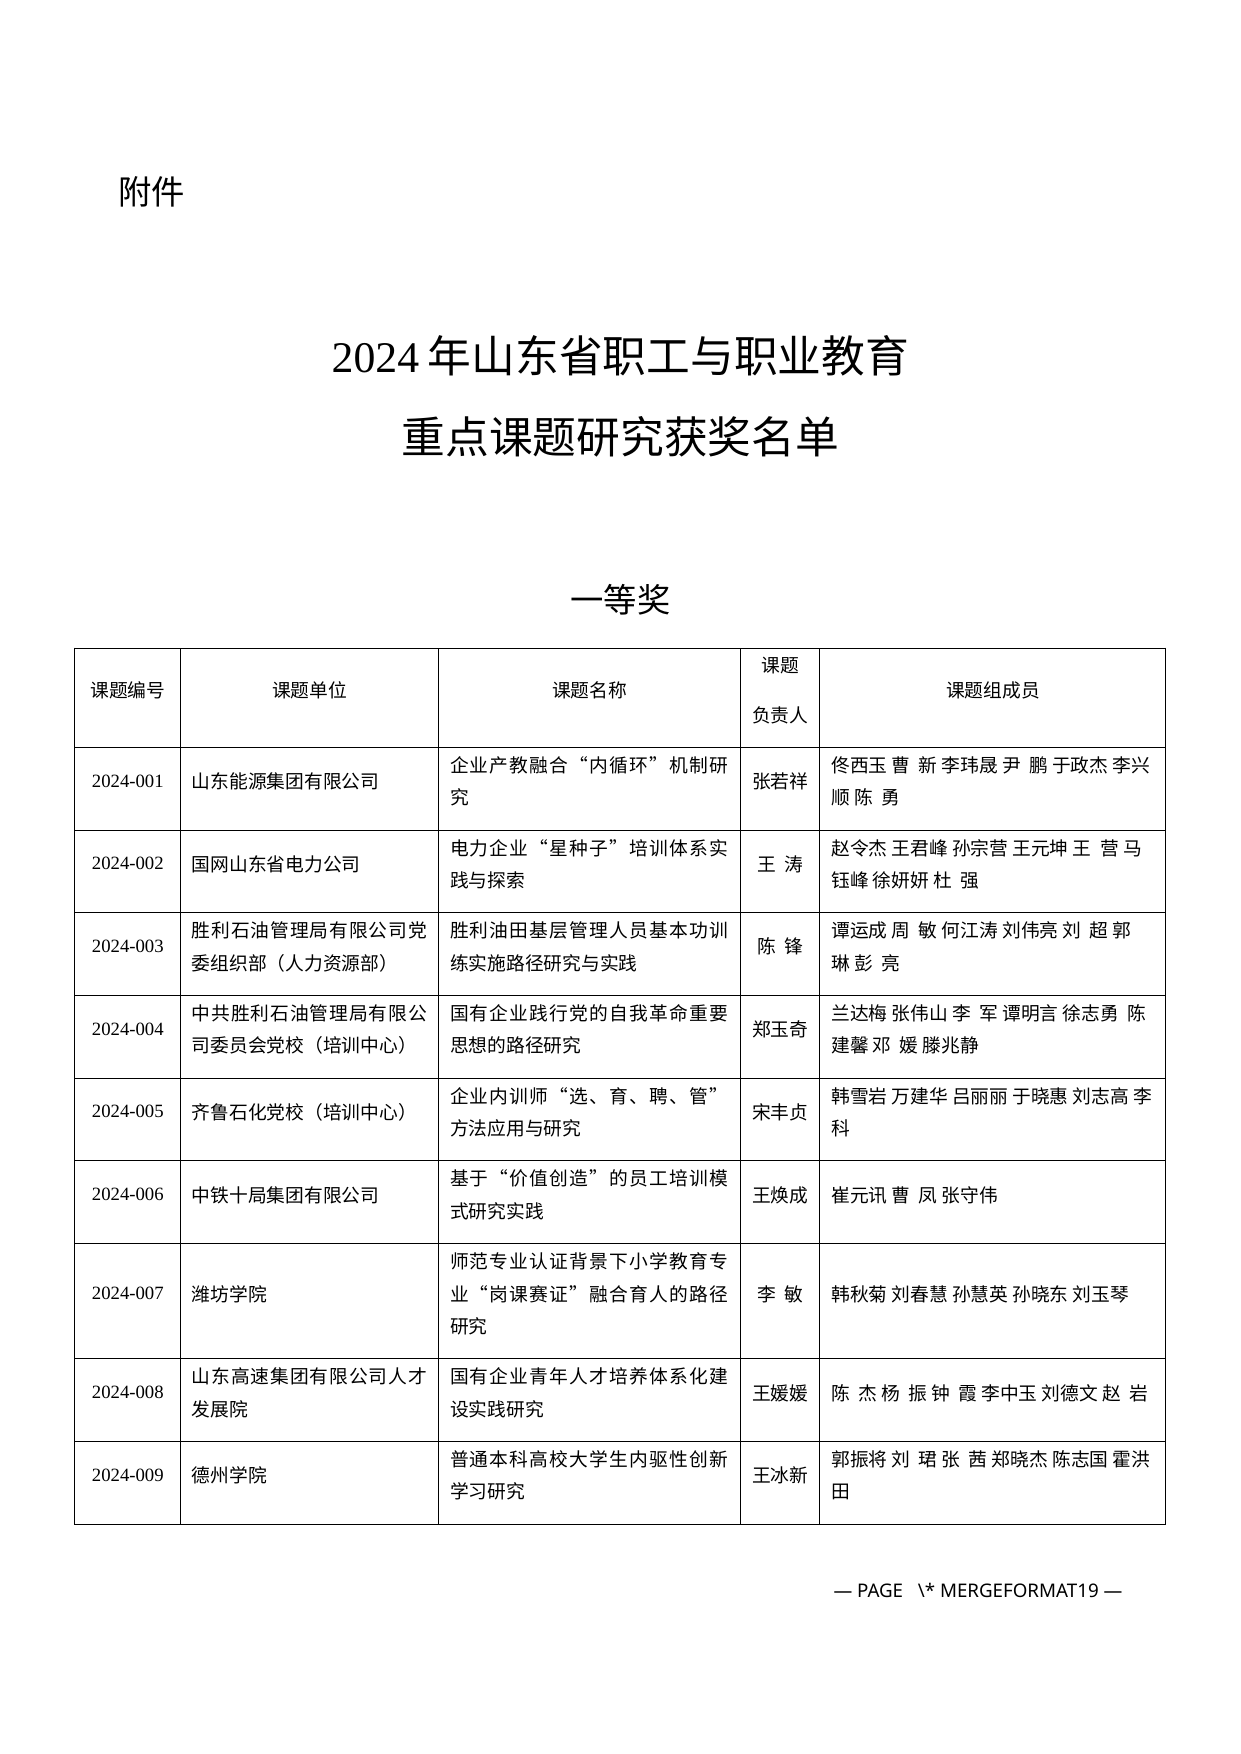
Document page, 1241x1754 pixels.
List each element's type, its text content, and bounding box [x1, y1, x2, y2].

table_header 课题单位 [181, 649, 438, 747]
table_cell 德州学院 [181, 1442, 438, 1524]
table_cell 中铁十局集团有限公司 [181, 1161, 438, 1243]
table_cell 2024-005 [75, 1079, 180, 1160]
table_cell 齐鲁石化党校（培训中心） [181, 1079, 438, 1160]
table_cell 基于“价值创造”的员工培训模式研究实践 [439, 1161, 740, 1243]
table_cell 韩雪岩 万建华 吕丽丽 于晓惠 刘志高 李 科 [820, 1079, 1165, 1160]
table_cell 崔元讯 曹 凤 张守伟 [820, 1161, 1165, 1243]
table_cell 2024-009 [75, 1442, 180, 1524]
table_cell 王 涛 [741, 831, 819, 912]
table_cell 潍坊学院 [181, 1244, 438, 1358]
table_cell 王媛媛 [741, 1359, 819, 1441]
table_cell 师范专业认证背景下小学教育专业“岗课赛证”融合育人的路径研究 [439, 1244, 740, 1358]
table_cell 企业内训师“选、育、聘、管”方法应用与研究 [439, 1079, 740, 1160]
table_cell 国有企业青年人才培养体系化建设实践研究 [439, 1359, 740, 1441]
table_cell 国网山东省电力公司 [181, 831, 438, 912]
table_cell 山东能源集团有限公司 [181, 748, 438, 829]
text 一等奖 [118, 566, 1122, 631]
table_header 课题组成员 [820, 649, 1165, 747]
text 2024年山东省职工与职业教育 [118, 321, 1122, 386]
table_cell 谭运成 周 敏 何江涛 刘伟亮 刘 超 郭 琳 彭 亮 [820, 913, 1165, 995]
table_cell 2024-006 [75, 1161, 180, 1243]
table_cell 中共胜利石油管理局有限公司委员会党校（培训中心） [181, 996, 438, 1078]
table_cell 陈 杰 杨 振 钟 霞 李中玉 刘德文 赵 岩 [820, 1359, 1165, 1441]
table_cell 郑玉奇 [741, 996, 819, 1078]
table_cell 宋丰贞 [741, 1079, 819, 1160]
table_cell 张若祥 [741, 748, 819, 829]
table_cell 普通本科高校大学生内驱性创新学习研究 [439, 1442, 740, 1524]
table_cell 山东高速集团有限公司人才发展院 [181, 1359, 438, 1441]
table_cell 佟西玉 曹 新 李玮晟 尹 鹏 于政杰 李兴顺 陈 勇 [820, 748, 1165, 829]
table_cell 韩秋菊 刘春慧 孙慧英 孙晓东 刘玉琴 [820, 1244, 1165, 1358]
table_cell 胜利油田基层管理人员基本功训练实施路径研究与实践 [439, 913, 740, 995]
table_cell 2024-003 [75, 913, 180, 995]
table_header 课题编号 [75, 649, 180, 747]
table_cell 2024-001 [75, 748, 180, 829]
table_cell 王冰新 [741, 1442, 819, 1524]
table_header 课题名称 [439, 649, 740, 747]
table_cell 电力企业“星种子”培训体系实践与探索 [439, 831, 740, 912]
table_cell 2024-007 [75, 1244, 180, 1358]
table_cell 胜利石油管理局有限公司党委组织部（人力资源部） [181, 913, 438, 995]
table_cell 兰达梅 张伟山 李 军 谭明言 徐志勇 陈建馨 邓 媛 滕兆静 [820, 996, 1165, 1078]
table_cell 王焕成 [741, 1161, 819, 1243]
text 重点课题研究获奖名单 [118, 402, 1122, 467]
table_cell 赵令杰 王君峰 孙宗营 王元坤 王 营 马钰峰 徐妍妍 杜 强 [820, 831, 1165, 912]
table_cell 企业产教融合“内循环”机制研究 [439, 748, 740, 829]
table_cell 2024-004 [75, 996, 180, 1078]
table_cell 郭振将 刘 珺 张 茜 郑晓杰 陈志国 霍洪田 [820, 1442, 1165, 1524]
table_cell 2024-002 [75, 831, 180, 912]
table_cell 2024-008 [75, 1359, 180, 1441]
table_cell 国有企业践行党的自我革命重要思想的路径研究 [439, 996, 740, 1078]
text 附件 [118, 157, 1122, 222]
table_header 课题 负责人 [741, 649, 819, 747]
table_cell 陈 锋 [741, 913, 819, 995]
table_cell 李 敏 [741, 1244, 819, 1358]
